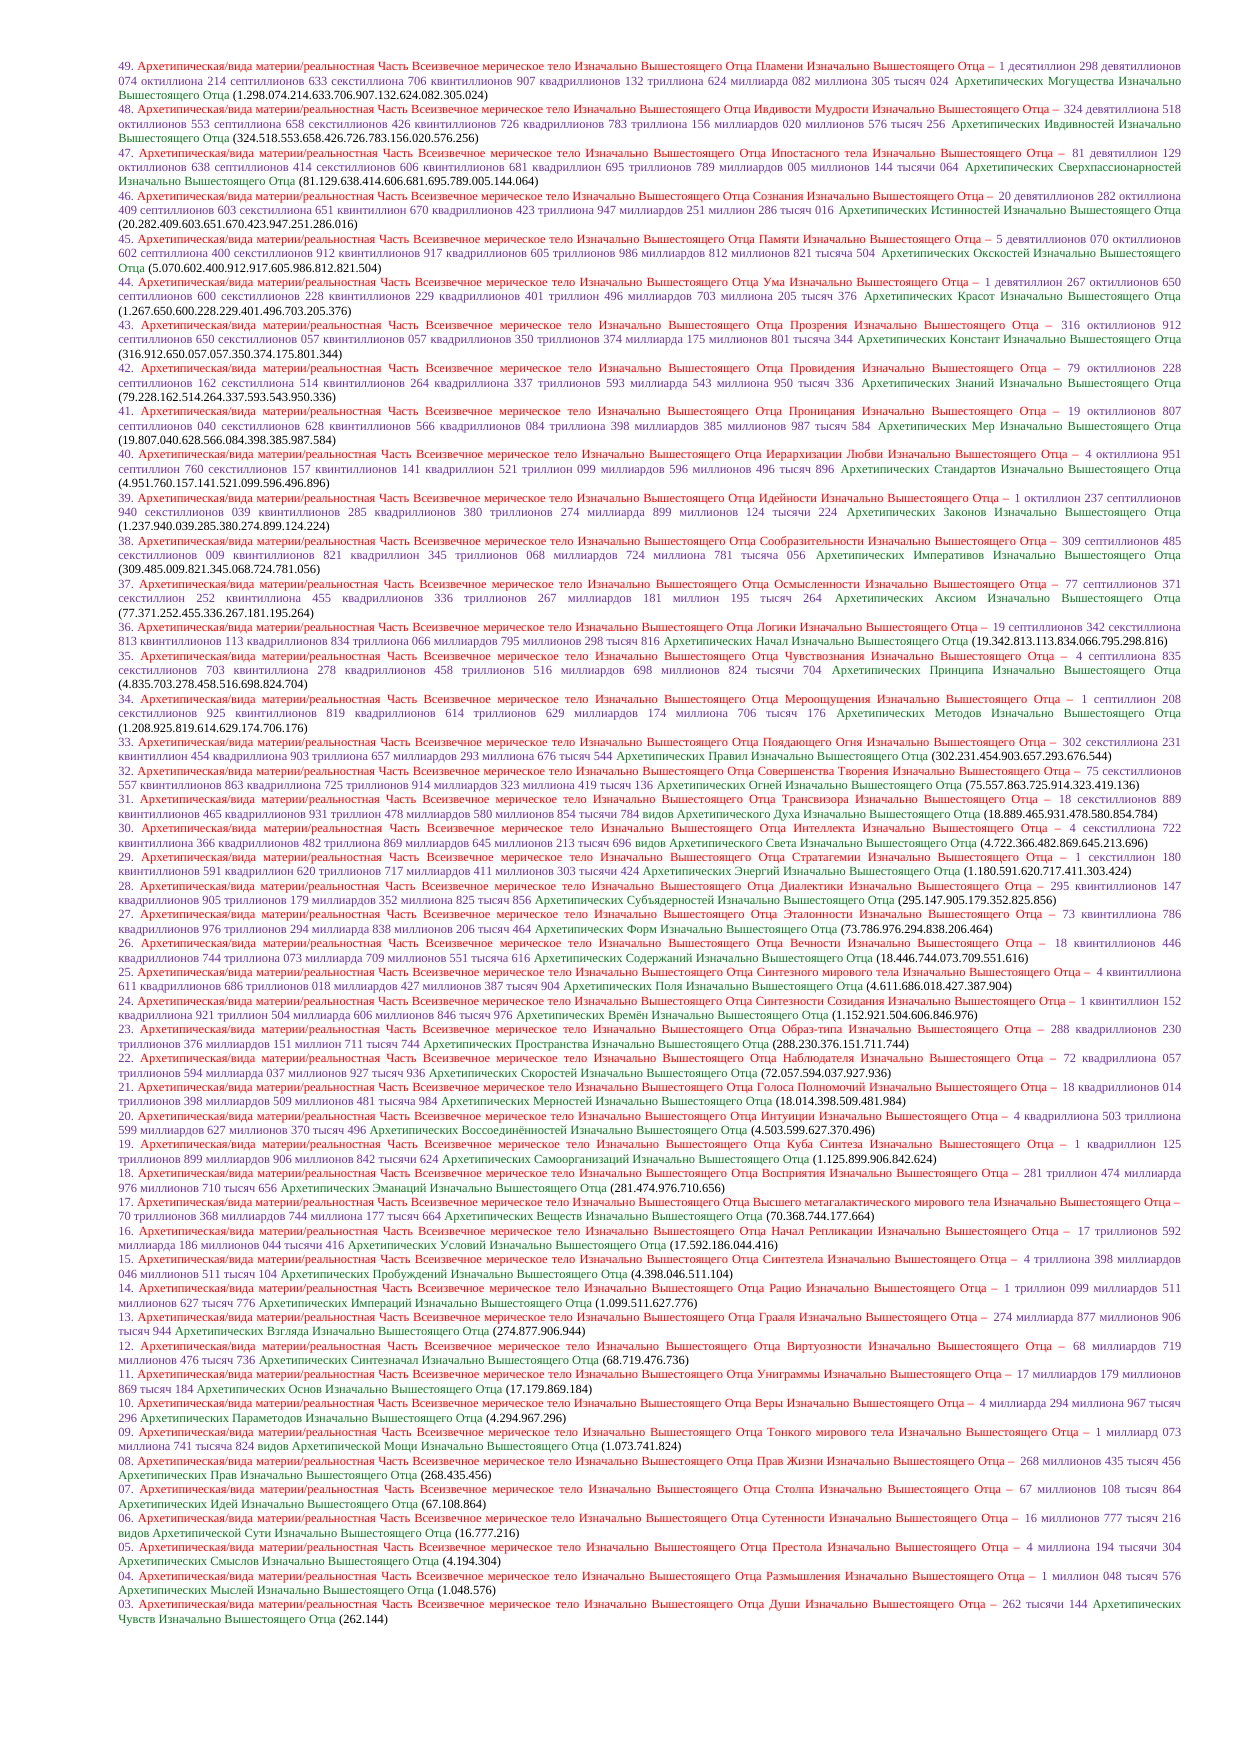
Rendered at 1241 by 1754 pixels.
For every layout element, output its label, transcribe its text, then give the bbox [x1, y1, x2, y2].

text 24. Архетипическая/вида материи/реальностная Часть Всеизвечное мерическое тело Изначально Вышестоящего Отца Синтезности Созидания Изначально Вышестоящего Отца – 1 квинтиллион 152 квадриллиона 921 триллион 504 миллиарда 606 миллионов 846 тысяч 976 Архетипических Времён Изначально Вышестоящего Отца (1.152.921.504.606.846.976) [118, 993, 1181, 1022]
text 04. Архетипическая/вида материи/реальностная Часть Всеизвечное мерическое тело Изначально Вышестоящего Отца Размышления Изначально Вышестоящего Отца – 1 миллион 048 тысяч 576 Архетипических Мыслей Изначально Вышестоящего Отца (1.048.576) [118, 1568, 1181, 1597]
text 11. Архетипическая/вида материи/реальностная Часть Всеизвечное мерическое тело Изначально Вышестоящего Отца Униграммы Изначально Вышестоящего Отца – 17 миллиардов 179 миллионов 869 тысяч 184 Архетипических Основ Изначально Вышестоящего Отца (17.179.869.184) [118, 1367, 1181, 1396]
text 40. Архетипическая/вида материи/реальностная Часть Всеизвечное мерическое тело Изначально Вышестоящего Отца Иерархизации Любви Изначально Вышестоящего Отца – 4 октиллиона 951 септиллион 760 секстиллионов 157 квинтиллионов 141 квадриллион 521 триллион 099 миллиардов 596 миллионов 496 тысяч 896 Архетипических Стандартов Изначально Вышестоящего Отца (4.951.760.157.141.521.099.596.496.896) [118, 447, 1181, 490]
text 09. Архетипическая/вида материи/реальностная Часть Всеизвечное мерическое тело Изначально Вышестоящего Отца Тонкого мирового тела Изначально Вышестоящего Отца – 1 миллиард 073 миллиона 741 тысяча 824 видов Архетипической Мощи Изначально Вышестоящего Отца (1.073.741.824) [118, 1425, 1181, 1453]
text 21. Архетипическая/вида материи/реальностная Часть Всеизвечное мерическое тело Изначально Вышестоящего Отца Голоса Полномочий Изначально Вышестоящего Отца – 18 квадриллионов 014 триллионов 398 миллиардов 509 миллионов 481 тысяча 984 Архетипических Мерностей Изначально Вышестоящего Отца (18.014.398.509.481.984) [118, 1080, 1181, 1108]
text 39. Архетипическая/вида материи/реальностная Часть Всеизвечное мерическое тело Изначально Вышестоящего Отца Идейности Изначально Вышестоящего Отца – 1 октиллион 237 септиллионов 940 секстиллионов 039 квинтиллионов 285 квадриллионов 380 триллионов 274 миллиарда 899 миллионов 124 тысячи 224 Архетипических Законов Изначально Вышестоящего Отца (1.237.940.039.285.380.274.899.124.224) [118, 490, 1181, 533]
text 30. Архетипическая/вида материи/реальностная Часть Всеизвечное мерическое тело Изначально Вышестоящего Отца Интеллекта Изначально Вышестоящего Отца – 4 секстиллиона 722 квинтиллиона 366 квадриллионов 482 триллиона 869 миллиардов 645 миллионов 213 тысяч 696 видов Архетипического Света Изначально Вышестоящего Отца (4.722.366.482.869.645.213.696) [118, 821, 1181, 850]
text 36. Архетипическая/вида материи/реальностная Часть Всеизвечное мерическое тело Изначально Вышестоящего Отца Логики Изначально Вышестоящего Отца – 19 септиллионов 342 секстиллиона 813 квинтиллионов 113 квадриллионов 834 триллиона 066 миллиардов 795 миллионов 298 тысяч 816 Архетипических Начал Изначально Вышестоящего Отца (19.342.813.113.834.066.795.298.816) [118, 620, 1181, 648]
text 29. Архетипическая/вида материи/реальностная Часть Всеизвечное мерическое тело Изначально Вышестоящего Отца Стратагемии Изначально Вышестоящего Отца – 1 секстиллион 180 квинтиллионов 591 квадриллион 620 триллионов 717 миллиардов 411 миллионов 303 тысячи 424 Архетипических Энергий Изначально Вышестоящего Отца (1.180.591.620.717.411.303.424) [118, 850, 1181, 878]
text 12. Архетипическая/вида материи/реальностная Часть Всеизвечное мерическое тело Изначально Вышестоящего Отца Виртуозности Изначально Вышестоящего Отца – 68 миллиардов 719 миллионов 476 тысяч 736 Архетипических Синтезначал Изначально Вышестоящего Отца (68.719.476.736) [118, 1338, 1181, 1367]
text 20. Архетипическая/вида материи/реальностная Часть Всеизвечное мерическое тело Изначально Вышестоящего Отца Интуиции Изначально Вышестоящего Отца – 4 квадриллиона 503 триллиона 599 миллиардов 627 миллионов 370 тысяч 496 Архетипических Воссоединённостей Изначально Вышестоящего Отца (4.503.599.627.370.496) [118, 1108, 1181, 1137]
text 38. Архетипическая/вида материи/реальностная Часть Всеизвечное мерическое тело Изначально Вышестоящего Отца Сообразительности Изначально Вышестоящего Отца – 309 септиллионов 485 секстиллионов 009 квинтиллионов 821 квадриллион 345 триллионов 068 миллиардов 724 миллиона 781 тысяча 056 Архетипических Императивов Изначально Вышестоящего Отца (309.485.009.821.345.068.724.781.056) [118, 533, 1181, 577]
text 06. Архетипическая/вида материи/реальностная Часть Всеизвечное мерическое тело Изначально Вышестоящего Отца Сутенности Изначально Вышестоящего Отца – 16 миллионов 777 тысяч 216 видов Архетипической Сути Изначально Вышестоящего Отца (16.777.216) [118, 1511, 1181, 1540]
text 23. Архетипическая/вида материи/реальностная Часть Всеизвечное мерическое тело Изначально Вышестоящего Отца Образ-типа Изначально Вышестоящего Отца – 288 квадриллионов 230 триллионов 376 миллиардов 151 миллион 711 тысяч 744 Архетипических Пространства Изначально Вышестоящего Отца (288.230.376.151.711.744) [118, 1022, 1181, 1051]
text 22. Архетипическая/вида материи/реальностная Часть Всеизвечное мерическое тело Изначально Вышестоящего Отца Наблюдателя Изначально Вышестоящего Отца – 72 квадриллиона 057 триллионов 594 миллиарда 037 миллионов 927 тысяч 936 Архетипических Скоростей Изначально Вышестоящего Отца (72.057.594.037.927.936) [118, 1051, 1181, 1080]
text 47. Архетипическая/вида материи/реальностная Часть Всеизвечное мерическое тело Изначально Вышестоящего Отца Ипостасного тела Изначально Вышестоящего Отца – 81 девятиллион 129 октиллионов 638 септиллионов 414 секстиллионов 606 квинтиллионов 681 квадриллион 695 триллионов 789 миллиардов 005 миллионов 144 тысячи 064 Архетипических Сверхпассионарностей Изначально Вышестоящего Отца (81.129.638.414.606.681.695.789.005.144.064) [118, 145, 1181, 188]
text 42. Архетипическая/вида материи/реальностная Часть Всеизвечное мерическое тело Изначально Вышестоящего Отца Провидения Изначально Вышестоящего Отца – 79 октиллионов 228 септиллионов 162 секстиллиона 514 квинтиллионов 264 квадриллиона 337 триллионов 593 миллиарда 543 миллиона 950 тысяч 336 Архетипических Знаний Изначально Вышестоящего Отца (79.228.162.514.264.337.593.543.950.336) [118, 361, 1181, 404]
text 26. Архетипическая/вида материи/реальностная Часть Всеизвечное мерическое тело Изначально Вышестоящего Отца Вечности Изначально Вышестоящего Отца – 18 квинтиллионов 446 квадриллионов 744 триллиона 073 миллиарда 709 миллионов 551 тысяча 616 Архетипических Содержаний Изначально Вышестоящего Отца (18.446.744.073.709.551.616) [118, 936, 1181, 965]
text 14. Архетипическая/вида материи/реальностная Часть Всеизвечное мерическое тело Изначально Вышестоящего Отца Рацио Изначально Вышестоящего Отца – 1 триллион 099 миллиардов 511 миллионов 627 тысяч 776 Архетипических Импераций Изначально Вышестоящего Отца (1.099.511.627.776) [118, 1281, 1181, 1310]
text 15. Архетипическая/вида материи/реальностная Часть Всеизвечное мерическое тело Изначально Вышестоящего Отца Синтезтела Изначально Вышестоящего Отца – 4 триллиона 398 миллиардов 046 миллионов 511 тысяч 104 Архетипических Пробуждений Изначально Вышестоящего Отца (4.398.046.511.104) [118, 1252, 1181, 1281]
text 44. Архетипическая/вида материи/реальностная Часть Всеизвечное мерическое тело Изначально Вышестоящего Отца Ума Изначально Вышестоящего Отца – 1 девятиллион 267 октиллионов 650 септиллионов 600 секстиллионов 228 квинтиллионов 229 квадриллионов 401 триллион 496 миллиардов 703 миллиона 205 тысяч 376 Архетипических Красот Изначально Вышестоящего Отца (1.267.650.600.228.229.401.496.703.205.376) [118, 275, 1181, 318]
text 48. Архетипическая/вида материи/реальностная Часть Всеизвечное мерическое тело Изначально Вышестоящего Отца Ивдивости Мудрости Изначально Вышестоящего Отца – 324 девятиллиона 518 октиллионов 553 септиллиона 658 секстиллионов 426 квинтиллионов 726 квадриллионов 783 триллиона 156 миллиардов 020 миллионов 576 тысяч 256 Архетипических Ивдивностей Изначально Вышестоящего Отца (324.518.553.658.426.726.783.156.020.576.256) [118, 102, 1181, 145]
text 37. Архетипическая/вида материи/реальностная Часть Всеизвечное мерическое тело Изначально Вышестоящего Отца Осмысленности Изначально Вышестоящего Отца – 77 септиллионов 371 секстиллион 252 квинтиллиона 455 квадриллионов 336 триллионов 267 миллиардов 181 миллион 195 тысяч 264 Архетипических Аксиом Изначально Вышестоящего Отца (77.371.252.455.336.267.181.195.264) [118, 577, 1181, 620]
text 05. Архетипическая/вида материи/реальностная Часть Всеизвечное мерическое тело Изначально Вышестоящего Отца Престола Изначально Вышестоящего Отца – 4 миллиона 194 тысячи 304 Архетипических Смыслов Изначально Вышестоящего Отца (4.194.304) [118, 1540, 1181, 1568]
text 10. Архетипическая/вида материи/реальностная Часть Всеизвечное мерическое тело Изначально Вышестоящего Отца Веры Изначально Вышестоящего Отца – 4 миллиарда 294 миллиона 967 тысяч 296 Архетипических Параметодов Изначально Вышестоящего Отца (4.294.967.296) [118, 1396, 1181, 1425]
text 16. Архетипическая/вида материи/реальностная Часть Всеизвечное мерическое тело Изначально Вышестоящего Отца Начал Репликации Изначально Вышестоящего Отца – 17 триллионов 592 миллиарда 186 миллионов 044 тысячи 416 Архетипических Условий Изначально Вышестоящего Отца (17.592.186.044.416) [118, 1223, 1181, 1252]
text 17. Архетипическая/вида материи/реальностная Часть Всеизвечное мерическое тело Изначально Вышестоящего Отца Высшего метагалактического мирового тела Изначально Вышестоящего Отца – 70 триллионов 368 миллиардов 744 миллиона 177 тысяч 664 Архетипических Веществ Изначально Вышестоящего Отца (70.368.744.177.664) [118, 1195, 1181, 1223]
text 49. Архетипическая/вида материи/реальностная Часть Всеизвечное мерическое тело Изначально Вышестоящего Отца Пламени Изначально Вышестоящего Отца – 1 десятиллион 298 девятиллионов 074 октиллиона 214 септиллионов 633 секстиллиона 706 квинтиллионов 907 квадриллионов 132 триллиона 624 миллиарда 082 миллиона 305 тысяч 024 Архетипических Могущества Изначально Вышестоящего Отца (1.298.074.214.633.706.907.132.624.082.305.024) [118, 59, 1181, 102]
text 08. Архетипическая/вида материи/реальностная Часть Всеизвечное мерическое тело Изначально Вышестоящего Отца Прав Жизни Изначально Вышестоящего Отца – 268 миллионов 435 тысяч 456 Архетипических Прав Изначально Вышестоящего Отца (268.435.456) [118, 1453, 1181, 1482]
text 07. Архетипическая/вида материи/реальностная Часть Всеизвечное мерическое тело Изначально Вышестоящего Отца Столпа Изначально Вышестоящего Отца – 67 миллионов 108 тысяч 864 Архетипических Идей Изначально Вышестоящего Отца (67.108.864) [118, 1482, 1181, 1511]
text 31. Архетипическая/вида материи/реальностная Часть Всеизвечное мерическое тело Изначально Вышестоящего Отца Трансвизора Изначально Вышестоящего Отца – 18 секстиллионов 889 квинтиллионов 465 квадриллионов 931 триллион 478 миллиардов 580 миллионов 854 тысячи 784 видов Архетипического Духа Изначально Вышестоящего Отца (18.889.465.931.478.580.854.784) [118, 792, 1181, 821]
text 32. Архетипическая/вида материи/реальностная Часть Всеизвечное мерическое тело Изначально Вышестоящего Отца Совершенства Творения Изначально Вышестоящего Отца – 75 секстиллионов 557 квинтиллионов 863 квадриллиона 725 триллионов 914 миллиардов 323 миллиона 419 тысяч 136 Архетипических Огней Изначально Вышестоящего Отца (75.557.863.725.914.323.419.136) [118, 763, 1181, 792]
text 45. Архетипическая/вида материи/реальностная Часть Всеизвечное мерическое тело Изначально Вышестоящего Отца Памяти Изначально Вышестоящего Отца – 5 девятиллионов 070 октиллионов 602 септиллиона 400 секстиллионов 912 квинтиллионов 917 квадриллионов 605 триллионов 986 миллиардов 812 миллионов 821 тысяча 504 Архетипических Окскостей Изначально Вышестоящего Отца (5.070.602.400.912.917.605.986.812.821.504) [118, 232, 1181, 275]
text 13. Архетипическая/вида материи/реальностная Часть Всеизвечное мерическое тело Изначально Вышестоящего Отца Грааля Изначально Вышестоящего Отца – 274 миллиарда 877 миллионов 906 тысяч 944 Архетипических Взгляда Изначально Вышестоящего Отца (274.877.906.944) [118, 1310, 1181, 1338]
text 18. Архетипическая/вида материи/реальностная Часть Всеизвечное мерическое тело Изначально Вышестоящего Отца Восприятия Изначально Вышестоящего Отца – 281 триллион 474 миллиарда 976 миллионов 710 тысяч 656 Архетипических Эманаций Изначально Вышестоящего Отца (281.474.976.710.656) [118, 1166, 1181, 1195]
text 43. Архетипическая/вида материи/реальностная Часть Всеизвечное мерическое тело Изначально Вышестоящего Отца Прозрения Изначально Вышестоящего Отца – 316 октиллионов 912 септиллионов 650 секстиллионов 057 квинтиллионов 057 квадриллионов 350 триллионов 374 миллиарда 175 миллионов 801 тысяча 344 Архетипических Констант Изначально Вышестоящего Отца (316.912.650.057.057.350.374.175.801.344) [118, 318, 1181, 361]
text 35. Архетипическая/вида материи/реальностная Часть Всеизвечное мерическое тело Изначально Вышестоящего Отца Чувствознания Изначально Вышестоящего Отца – 4 септиллиона 835 секстиллионов 703 квинтиллиона 278 квадриллионов 458 триллионов 516 миллиардов 698 миллионов 824 тысячи 704 Архетипических Принципа Изначально Вышестоящего Отца (4.835.703.278.458.516.698.824.704) [118, 648, 1181, 692]
text 27. Архетипическая/вида материи/реальностная Часть Всеизвечное мерическое тело Изначально Вышестоящего Отца Эталонности Изначально Вышестоящего Отца – 73 квинтиллиона 786 квадриллионов 976 триллионов 294 миллиарда 838 миллионов 206 тысяч 464 Архетипических Форм Изначально Вышестоящего Отца (73.786.976.294.838.206.464) [118, 907, 1181, 936]
text 34. Архетипическая/вида материи/реальностная Часть Всеизвечное мерическое тело Изначально Вышестоящего Отца Мероощущения Изначально Вышестоящего Отца – 1 септиллион 208 секстиллионов 925 квинтиллионов 819 квадриллионов 614 триллионов 629 миллиардов 174 миллиона 706 тысяч 176 Архетипических Методов Изначально Вышестоящего Отца (1.208.925.819.614.629.174.706.176) [118, 692, 1181, 735]
text 33. Архетипическая/вида материи/реальностная Часть Всеизвечное мерическое тело Изначально Вышестоящего Отца Поядающего Огня Изначально Вышестоящего Отца – 302 секстиллиона 231 квинтиллион 454 квадриллиона 903 триллиона 657 миллиардов 293 миллиона 676 тысяч 544 Архетипических Правил Изначально Вышестоящего Отца (302.231.454.903.657.293.676.544) [118, 735, 1181, 763]
text 46. Архетипическая/вида материи/реальностная Часть Всеизвечное мерическое тело Изначально Вышестоящего Отца Сознания Изначально Вышестоящего Отца – 20 девятиллионов 282 октиллиона 409 септиллионов 603 секстиллиона 651 квинтиллион 670 квадриллионов 423 триллиона 947 миллиардов 251 миллион 286 тысяч 016 Архетипических Истинностей Изначально Вышестоящего Отца (20.282.409.603.651.670.423.947.251.286.016) [118, 188, 1181, 232]
text 03. Архетипическая/вида материи/реальностная Часть Всеизвечное мерическое тело Изначально Вышестоящего Отца Души Изначально Вышестоящего Отца – 262 тысячи 144 Архетипических Чувств Изначально Вышестоящего Отца (262.144) [118, 1597, 1181, 1626]
text 28. Архетипическая/вида материи/реальностная Часть Всеизвечное мерическое тело Изначально Вышестоящего Отца Диалектики Изначально Вышестоящего Отца – 295 квинтиллионов 147 квадриллионов 905 триллионов 179 миллиардов 352 миллиона 825 тысяч 856 Архетипических Субъядерностей Изначально Вышестоящего Отца (295.147.905.179.352.825.856) [118, 878, 1181, 907]
text 19. Архетипическая/вида материи/реальностная Часть Всеизвечное мерическое тело Изначально Вышестоящего Отца Куба Синтеза Изначально Вышестоящего Отца – 1 квадриллион 125 триллионов 899 миллиардов 906 миллионов 842 тысячи 624 Архетипических Самоорганизаций Изначально Вышестоящего Отца (1.125.899.906.842.624) [118, 1137, 1181, 1166]
text 25. Архетипическая/вида материи/реальностная Часть Всеизвечное мерическое тело Изначально Вышестоящего Отца Синтезного мирового тела Изначально Вышестоящего Отца – 4 квинтиллиона 611 квадриллионов 686 триллионов 018 миллиардов 427 миллионов 387 тысяч 904 Архетипических Поля Изначально Вышестоящего Отца (4.611.686.018.427.387.904) [118, 965, 1181, 993]
text 41. Архетипическая/вида материи/реальностная Часть Всеизвечное мерическое тело Изначально Вышестоящего Отца Проницания Изначально Вышестоящего Отца – 19 октиллионов 807 септиллионов 040 секстиллионов 628 квинтиллионов 566 квадриллионов 084 триллиона 398 миллиардов 385 миллионов 987 тысяч 584 Архетипических Мер Изначально Вышестоящего Отца (19.807.040.628.566.084.398.385.987.584) [118, 404, 1181, 447]
